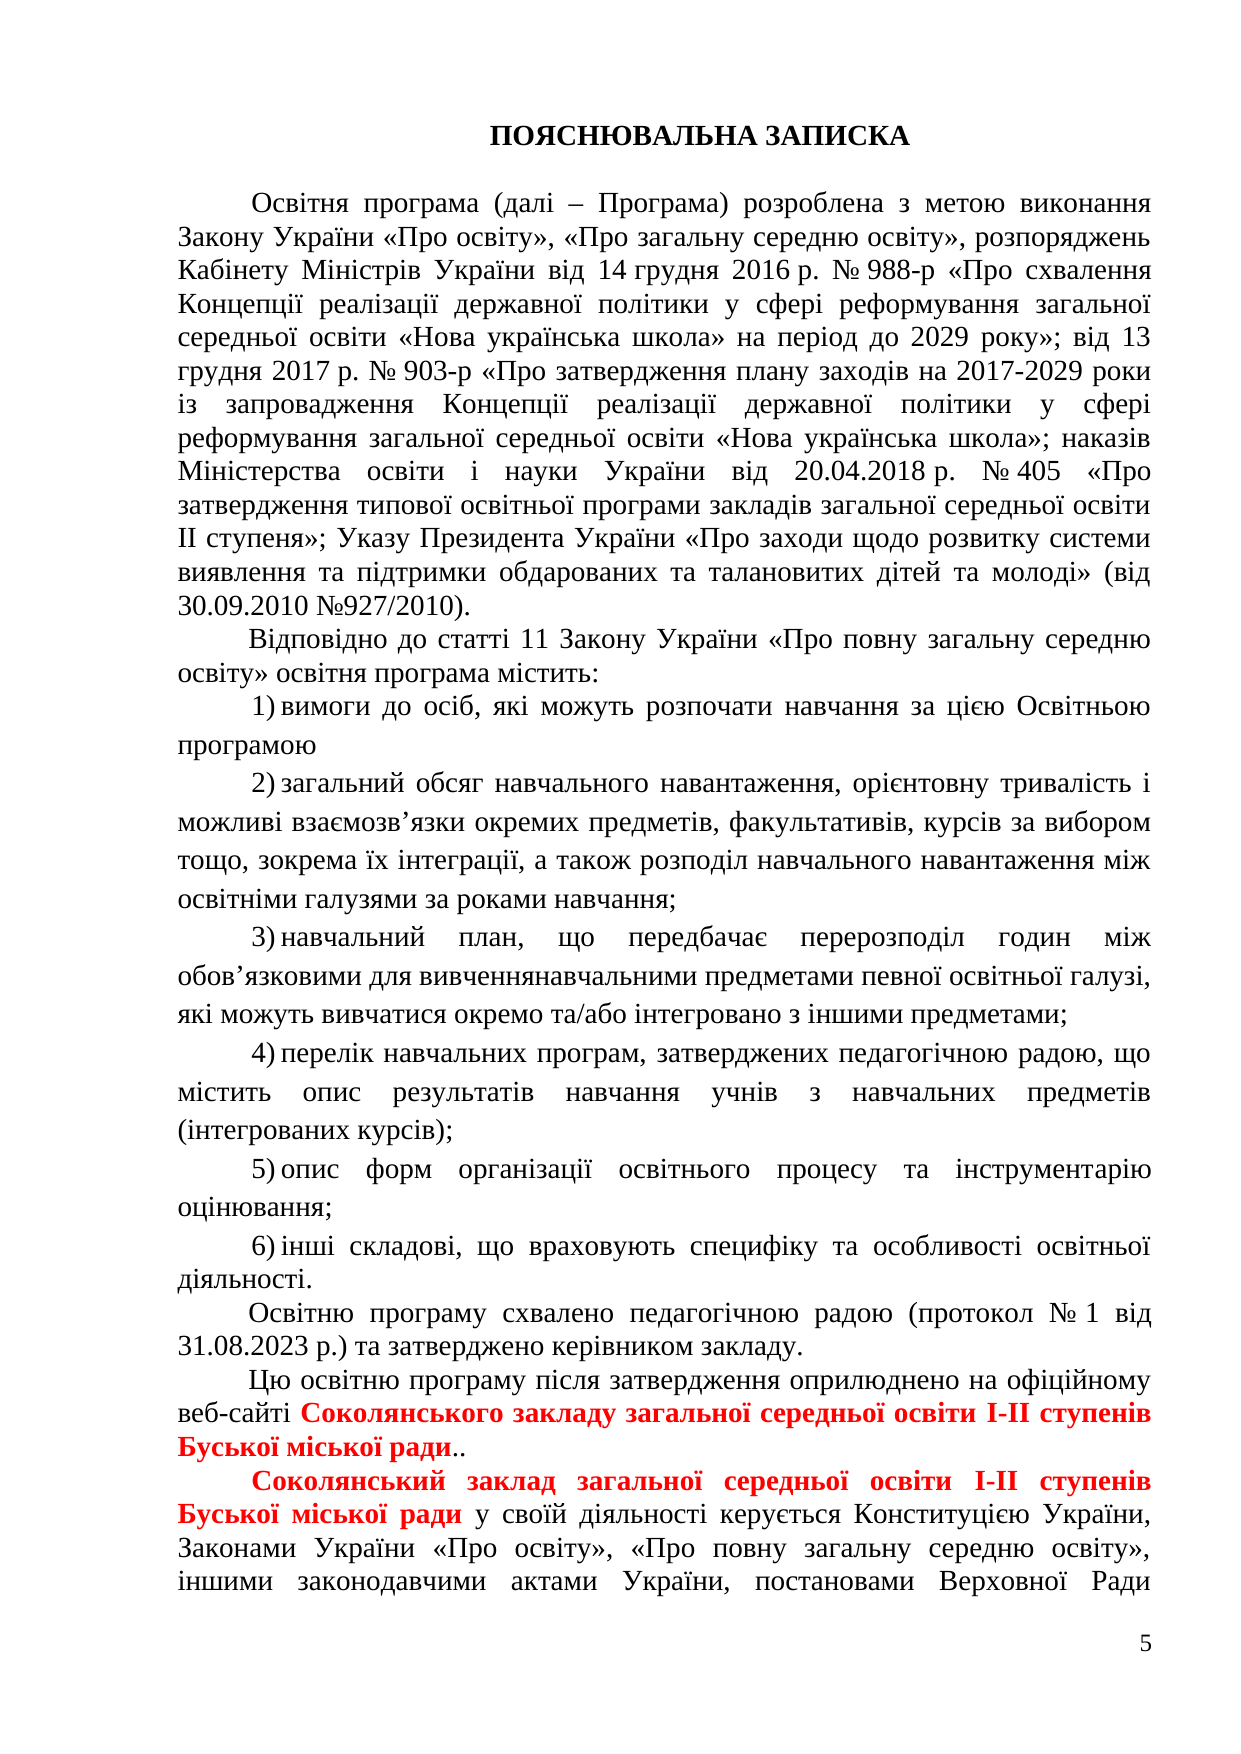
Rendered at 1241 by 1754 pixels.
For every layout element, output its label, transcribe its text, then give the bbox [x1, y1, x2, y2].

list перелік навчальних програм, затверджених педагогічною радою, що містить опис результатів навчання учнів з навчальних предметів (інтегрованих курсів); [177, 1035, 1152, 1146]
text Освітня програма (далі – Програма) розроблена з метою виконання Закону України «Про освіту», «Про загальну середню освіту», розпоряджень Кабінету Міністрів України від 14 грудня 2016 р. № 988-р «Про схвалення Концепції реалізації державної політики у сфері реформування загальної середньої освіти «Нова українська школа» на період до 2029 року»; від 13 грудня 2017 р. № 903-р «Про затвердження плану заходів на 2017-2029 роки із запровадження Концепції реалізації державної політики у сфері реформування загальної середньої освіти «Нова українська школа»; наказів Міністерства освіти і науки України від 20.04.2018 р. № 405 «Про затвердження типової освітньої програми закладів загальної середньої освіти II ступеня»; Указу Президента України «Про заходи щодо розвитку системи виявлення та підтримки обдарованих та талановитих дітей та молоді» (від 30.09.2010 №927/2010). [177, 185, 1152, 621]
list навчальний план, що передбачає перерозподіл годин між обов’язковими для вивченнянавчальними предметами певної освітньої галузі, які можуть вивчатися окремо та/або інтегровано з іншими предметами; [177, 919, 1152, 1030]
text Пояснювальна записка [177, 118, 1152, 152]
list опис форм організації освітнього процесу та інструментарію оцінювання; [177, 1151, 1152, 1223]
list інші складові, що враховують специфіку та особливості освітньої діяльності. [177, 1228, 1152, 1295]
text Освітню програму схвалено педагогічною радою (протокол № 1 від 31.08.2023 р.) та затверджено керівником закладу. [177, 1295, 1152, 1362]
text Цю освітню програму після затвердження оприлюднено на офіційному веб-сайті Соколянського закладу загальної середньої освіти I-II ступенів Буської міської ради.. [177, 1362, 1152, 1463]
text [177, 1463, 1152, 1597]
list загальний обсяг навчального навантаження, орієнтовну тривалість і можливі взаємозв’язки окремих предметів, факультативів, курсів за вибором тощо, зокрема їх інтеграції, а також розподіл навчального навантаження між освітніми галузями за роками навчання; [177, 765, 1152, 914]
text Відповідно до статті 11 Закону України «Про повну загальну середню освіту» освітня програма містить: [177, 621, 1152, 688]
list вимоги до осіб, які можуть розпочати навчання за цією Освітньою програмою [177, 688, 1152, 760]
